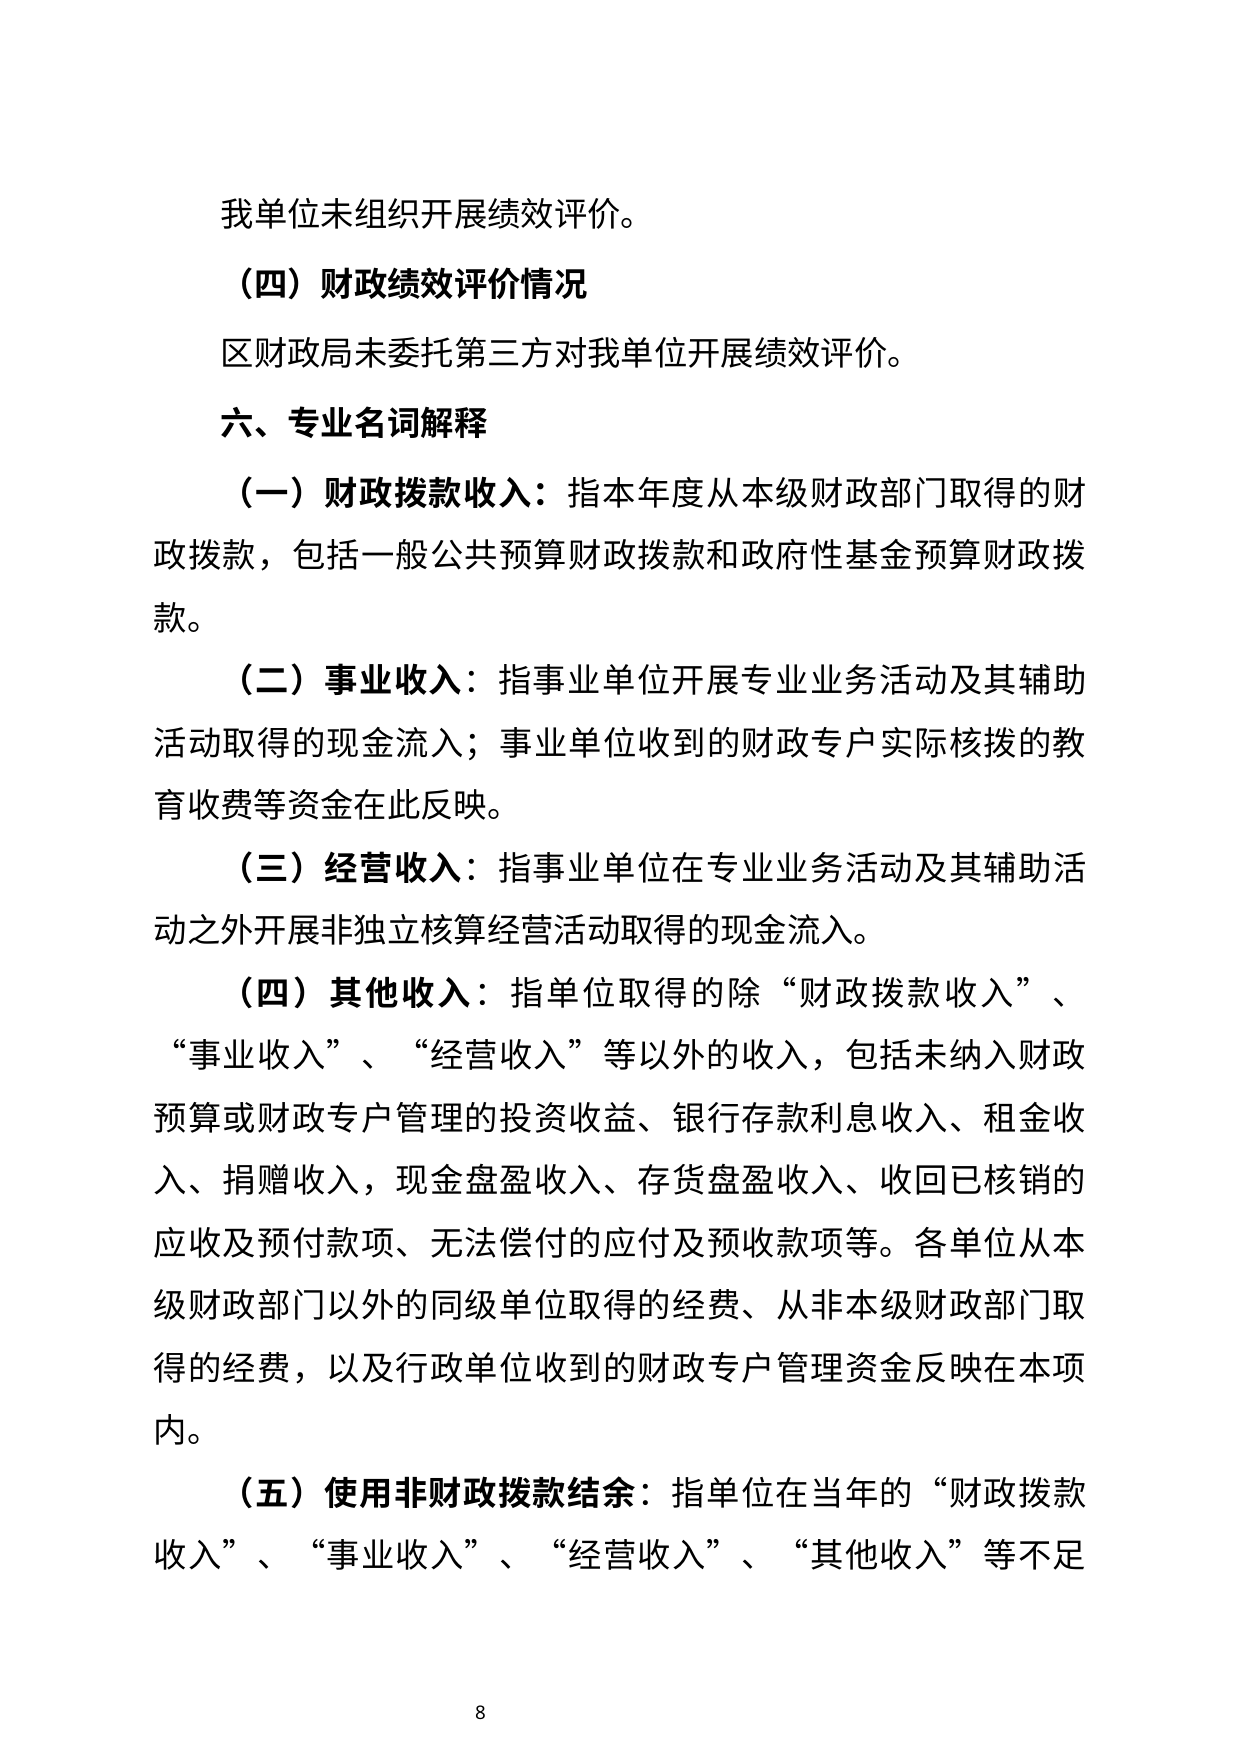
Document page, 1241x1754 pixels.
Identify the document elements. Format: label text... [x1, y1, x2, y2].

text 我单位未组织开展绩效评价。 [153, 178, 1087, 247]
text （四）财政绩效评价情况 [153, 247, 1087, 316]
text 六、专业名词解释 [153, 386, 1087, 455]
text （一）财政拨款收入：指本年度从本级财政部门取得的财政拨款，包括一般公共预算财政拨款和政府性基金预算财政拨款。 [153, 455, 1087, 643]
text （二）事业收入：指事业单位开展专业业务活动及其辅助活动取得的现金流入；事业单位收到的财政专户实际核拨的教育收费等资金在此反映。 [153, 643, 1087, 830]
text （四）其他收入：指单位取得的除“财政拨款收入”、“事业收入”、“经营收入”等以外的收入，包括未纳入财政预算或财政专户管理的投资收益、银行存款利息收入、租金收入、捐赠收入，现金盘盈收入、存货盘盈收入、收回已核销的应收及预付款项、无法偿付的应付及预收款项等。各单位从本级财政部门以外的同级单位取得的经费、从非本级财政部门取得的经费，以及行政单位收到的财政专户管理资金反映在本项内。 [153, 955, 1087, 1455]
text （三）经营收入：指事业单位在专业业务活动及其辅助活动之外开展非独立核算经营活动取得的现金流入。 [153, 830, 1087, 955]
text 区财政局未委托第三方对我单位开展绩效评价。 [153, 316, 1087, 386]
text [153, 1455, 1087, 1580]
